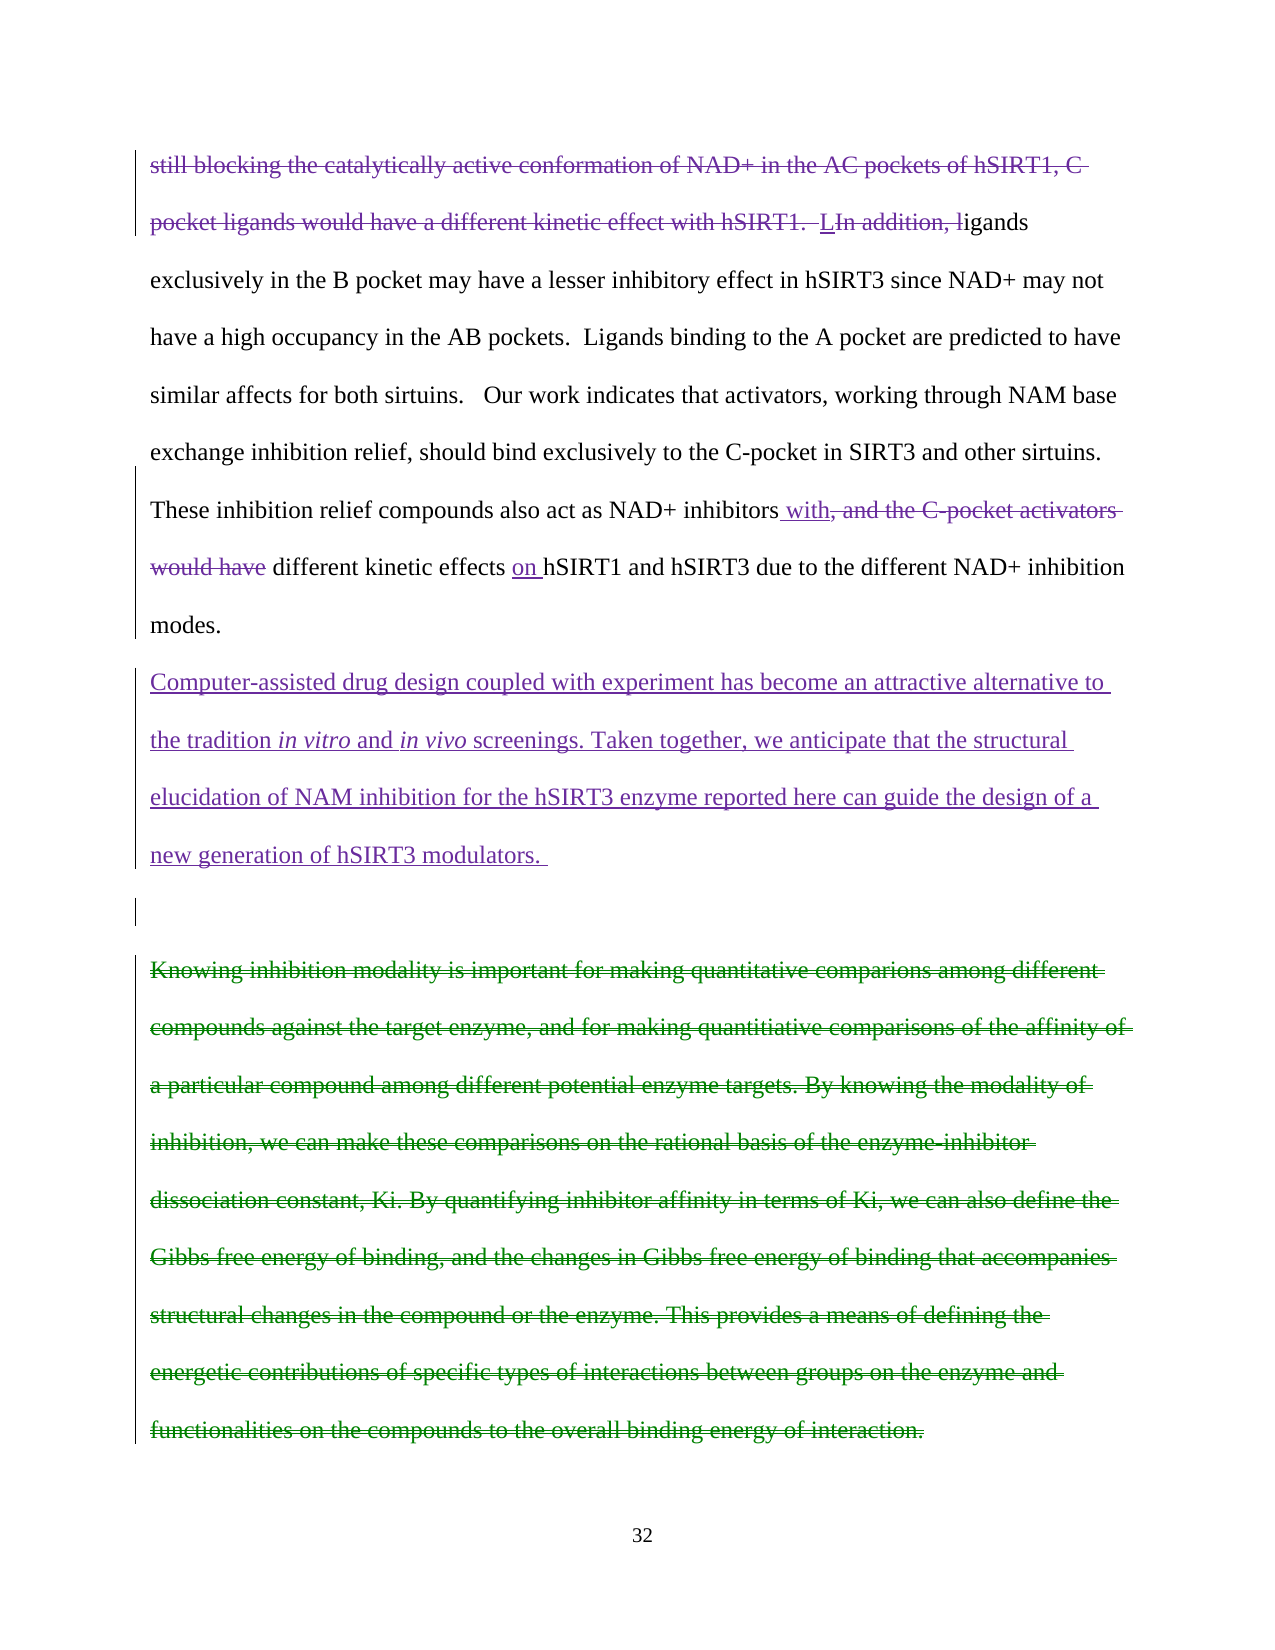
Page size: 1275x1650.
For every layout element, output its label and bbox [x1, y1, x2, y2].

text [150, 150, 1134, 639]
